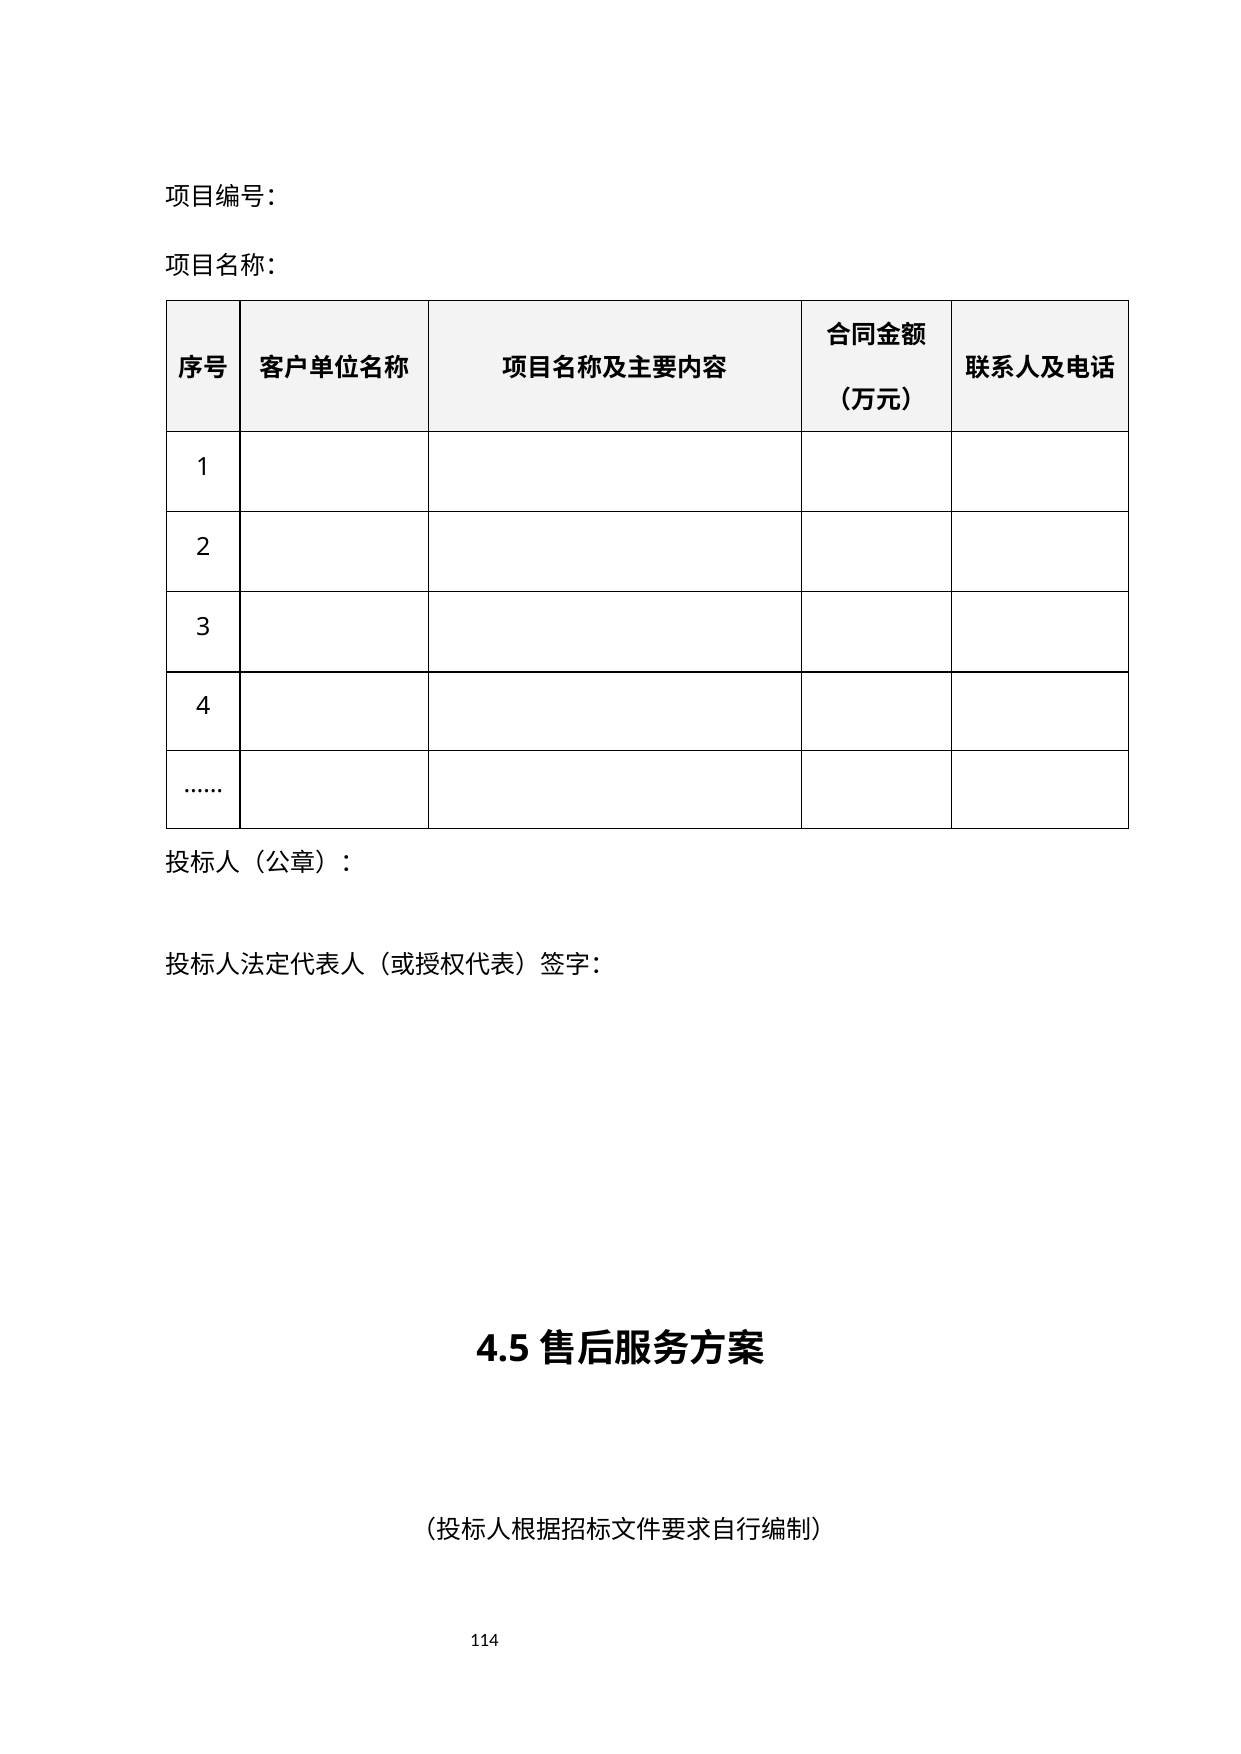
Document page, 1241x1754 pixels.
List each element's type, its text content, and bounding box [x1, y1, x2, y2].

table_header 联系人及电话 [952, 301, 1128, 431]
table_cell 3 [167, 592, 239, 671]
table_cell [241, 751, 428, 827]
table_header 序号 [167, 301, 239, 431]
text 4.5 售后服务方案 [165, 1313, 1075, 1378]
table_cell [429, 512, 801, 591]
table_cell [429, 751, 801, 827]
table_cell [241, 432, 428, 511]
table_cell [952, 432, 1128, 511]
table_cell [429, 432, 801, 511]
table_cell [241, 512, 428, 591]
text 项目名称： [165, 245, 1075, 281]
text （投标人根据招标文件要求自行编制） [165, 1496, 1075, 1561]
table_cell 4 [167, 673, 239, 749]
table_cell [429, 592, 801, 671]
table_cell [241, 592, 428, 671]
table_cell [952, 673, 1128, 749]
table_cell [802, 432, 951, 511]
table_header 项目名称及主要内容 [429, 301, 801, 431]
table_header 客户单位名称 [241, 301, 428, 431]
table_cell 1 [167, 432, 239, 511]
table_cell [952, 512, 1128, 591]
table_cell 2 [167, 512, 239, 591]
table_cell [802, 673, 951, 749]
table_cell [952, 592, 1128, 671]
table_cell …… [167, 751, 239, 827]
table_cell [241, 673, 428, 749]
table_cell [429, 673, 801, 749]
table_header 合同金额（万元） [802, 301, 951, 431]
table_cell [802, 592, 951, 671]
table_cell [802, 512, 951, 591]
table_cell [802, 751, 951, 827]
table_cell [952, 751, 1128, 827]
text 投标人（公章）： [165, 829, 1075, 893]
text 投标人法定代表人（或授权代表）签字： [165, 930, 1075, 995]
text 项目编号： [165, 162, 1075, 227]
